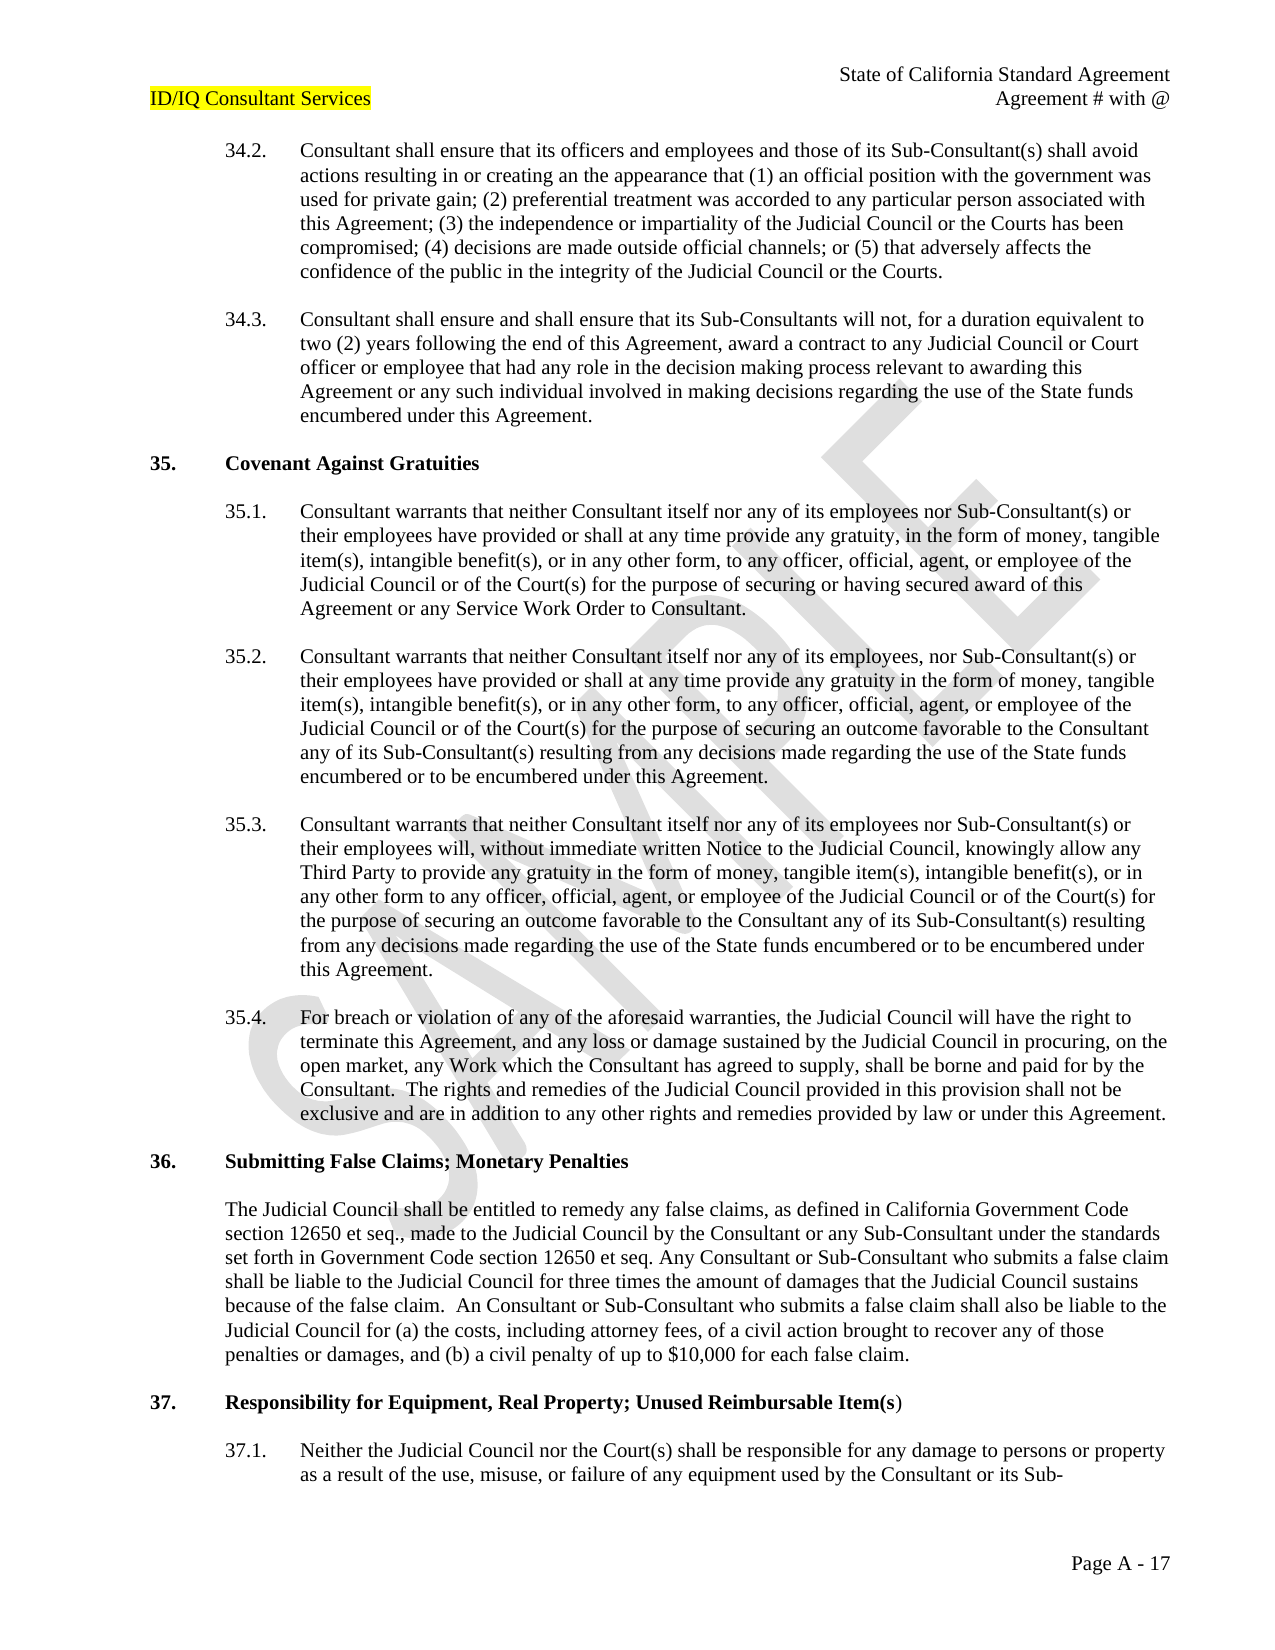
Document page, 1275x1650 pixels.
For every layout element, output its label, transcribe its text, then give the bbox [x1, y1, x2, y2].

list Responsibility for Equipment, Real Property; Unused Reimbursable Item(s) [150, 1390, 1170, 1414]
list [225, 1438, 1170, 1486]
list Consultant warrants that neither Consultant itself nor any of its employees nor Sub-Consultant(s) or their employees have provided or shall at any time provide any gratuity, in the form of money, tangible item(s), intangible benefit(s), or in any other form, to any officer, official, agent, or employee of the Judicial Council or of the Court(s) for the purpose of securing or having secured award of this Agreement or any Service Work Order to Consultant. [225, 499, 1170, 620]
list For breach or violation of any of the aforesaid warranties, the Judicial Council will have the right to terminate this Agreement, and any loss or damage sustained by the Judicial Council in procuring, on the open market, any Work which the Consultant has agreed to supply, shall be borne and paid for by the Consultant. The rights and remedies of the Judicial Council provided in this provision shall not be exclusive and are in addition to any other rights and remedies provided by law or under this Agreement. [225, 1005, 1170, 1125]
list Consultant warrants that neither Consultant itself nor any of its employees nor Sub-Consultant(s) or their employees will, without immediate written Notice to the Judicial Council, knowingly allow any Third Party to provide any gratuity in the form of money, tangible item(s), intangible benefit(s), or in any other form to any officer, official, agent, or employee of the Judicial Council or of the Court(s) for the purpose of securing an outcome favorable to the Consultant any of its Sub-Consultant(s) resulting from any decisions made regarding the use of the State funds encumbered or to be encumbered under this Agreement. [225, 812, 1170, 981]
list Consultant shall ensure that its officers and employees and those of its Sub-Consultant(s) shall avoid actions resulting in or creating an the appearance that (1) an official position with the government was used for private gain; (2) preferential treatment was accorded to any particular person associated with this Agreement; (3) the independence or impartiality of the Judicial Council or the Courts has been compromised; (4) decisions are made outside official channels; or (5) that adversely affects the confidence of the public in the integrity of the Judicial Council or the Courts. [225, 138, 1170, 283]
list Consultant warrants that neither Consultant itself nor any of its employees, nor Sub-Consultant(s) or their employees have provided or shall at any time provide any gratuity in the form of money, tangible item(s), intangible benefit(s), or in any other form, to any officer, official, agent, or employee of the Judicial Council or of the Court(s) for the purpose of securing an outcome favorable to the Consultant any of its Sub-Consultant(s) resulting from any decisions made regarding the use of the State funds encumbered or to be encumbered under this Agreement. [225, 644, 1170, 788]
text The Judicial Council shall be entitled to remedy any false claims, as defined in California Government Code section 12650 et seq., made to the Judicial Council by the Consultant or any Sub-Consultant under the standards set forth in Government Code section 12650 et seq. Any Consultant or Sub-Consultant who submits a false claim shall be liable to the Judicial Council for three times the amount of damages that the Judicial Council sustains because of the false claim. An Consultant or Sub-Consultant who submits a false claim shall also be liable to the Judicial Council for (a) the costs, including attorney fees, of a civil action brought to recover any of those penalties or damages, and (b) a civil penalty of up to $10,000 for each false claim. [225, 1197, 1170, 1366]
list Submitting False Claims; Monetary Penalties [150, 1149, 1170, 1173]
list Consultant shall ensure and shall ensure that its Sub-Consultants will not, for a duration equivalent to two (2) years following the end of this Agreement, award a contract to any Judicial Council or Court officer or employee that had any role in the decision making process relevant to awarding this Agreement or any such individual involved in making decisions regarding the use of the State funds encumbered under this Agreement. [225, 307, 1170, 427]
list Covenant Against Gratuities [150, 451, 1170, 475]
